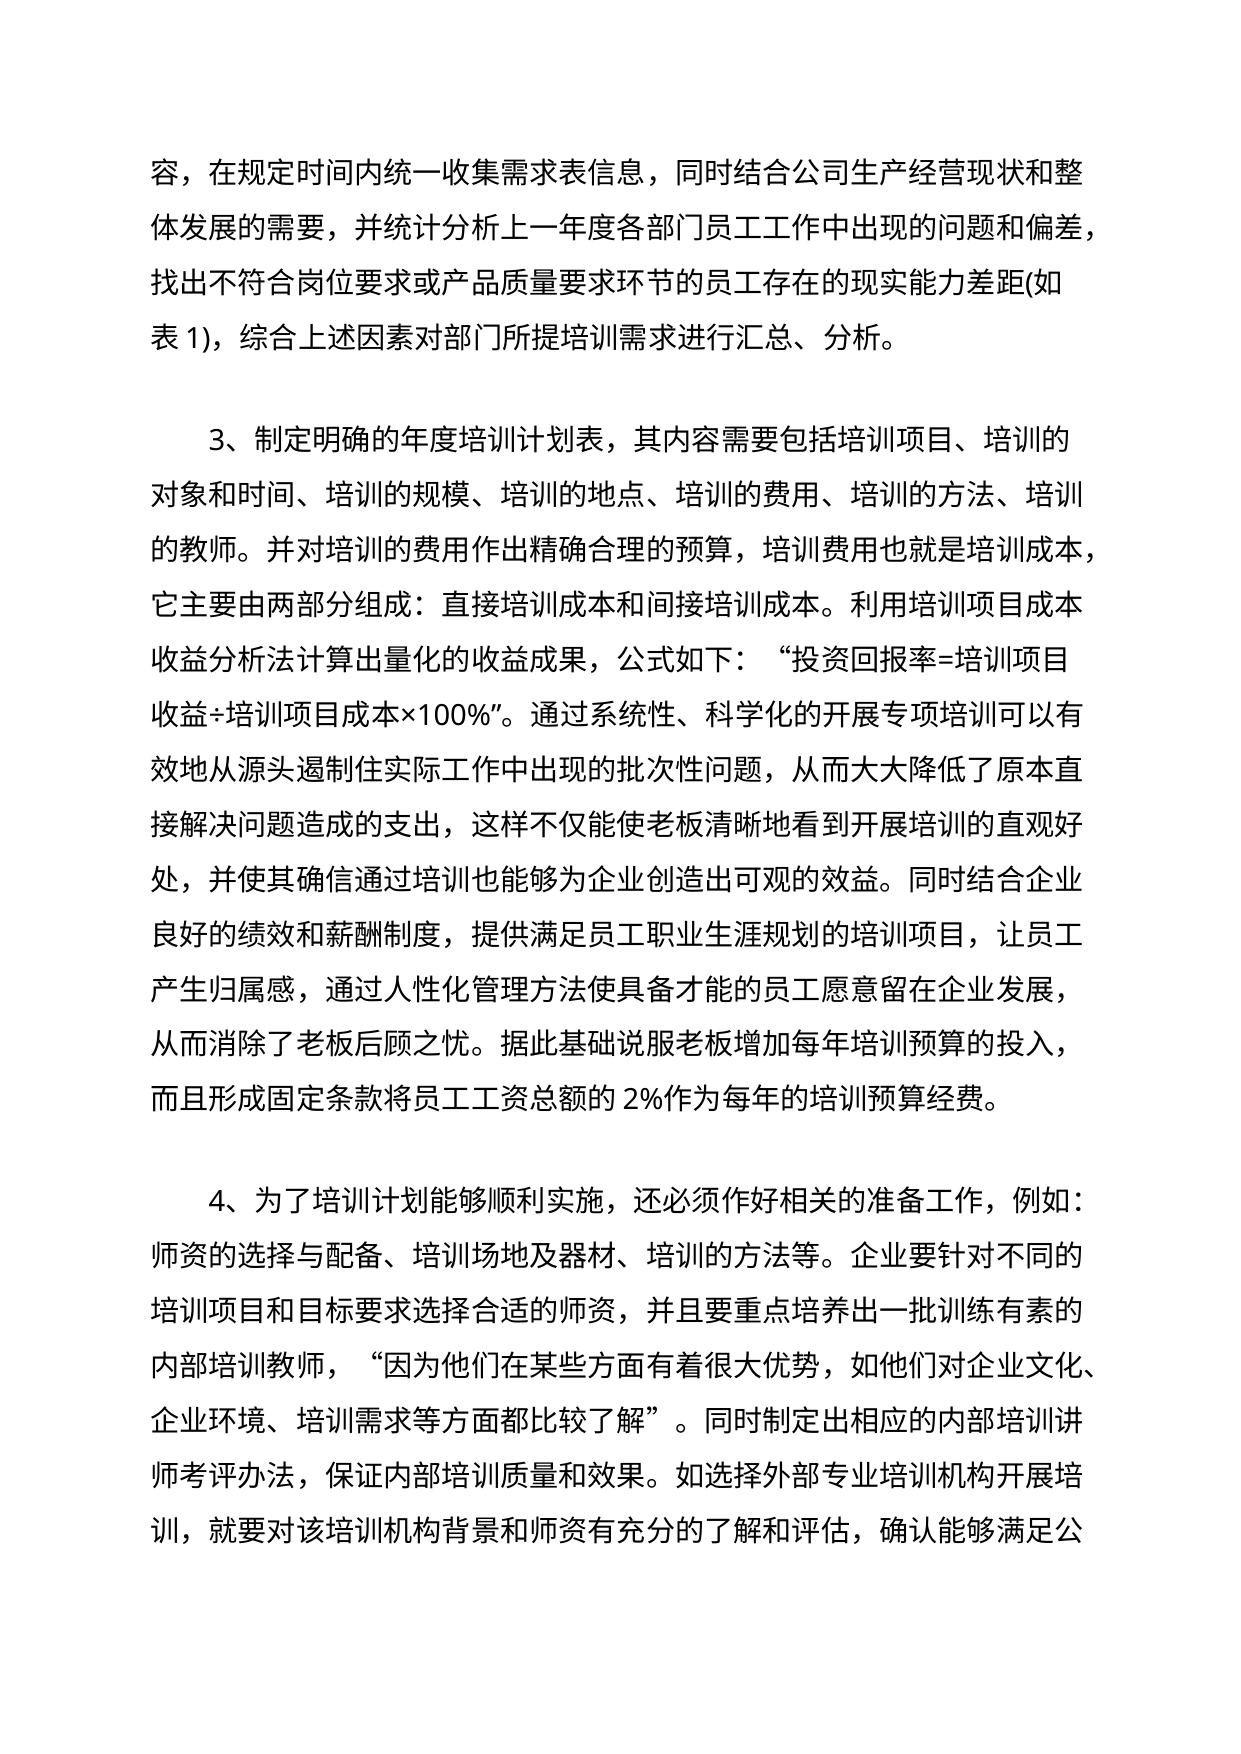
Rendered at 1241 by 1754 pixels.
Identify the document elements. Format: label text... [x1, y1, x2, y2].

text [150, 1178, 1090, 1549]
text 3、制定明确的年度培训计划表，其内容需要包括培训项目、培训的对象和时间、培训的规模、培训的地点、培训的费用、培训的方法、培训的教师。并对培训的费用作出精确合理的预算，培训费用也就是培训成本，它主要由两部分组成：直接培训成本和间接培训成本。利用培训项目成本收益分析法计算出量化的收益成果，公式如下：“投资回报率=培训项目收益÷培训项目成本×100%”。通过系统性、科学化的开展专项培训可以有效地从源头遏制住实际工作中出现的批次性问题，从而大大降低了原本直接解决问题造成的支出，这样不仅能使老板清晰地看到开展培训的直观好处，并使其确信通过培训也能够为企业创造出可观的效益。同时结合企业良好的绩效和薪酬制度，提供满足员工职业生涯规划的培训项目，让员工产生归属感，通过人性化管理方法使具备才能的员工愿意留在企业发展，从而消除了老板后顾之忧。据此基础说服老板增加每年培训预算的投入，而且形成固定条款将员工工资总额的2%作为每年的培训预算经费。 [150, 417, 1090, 1118]
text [150, 150, 1090, 357]
